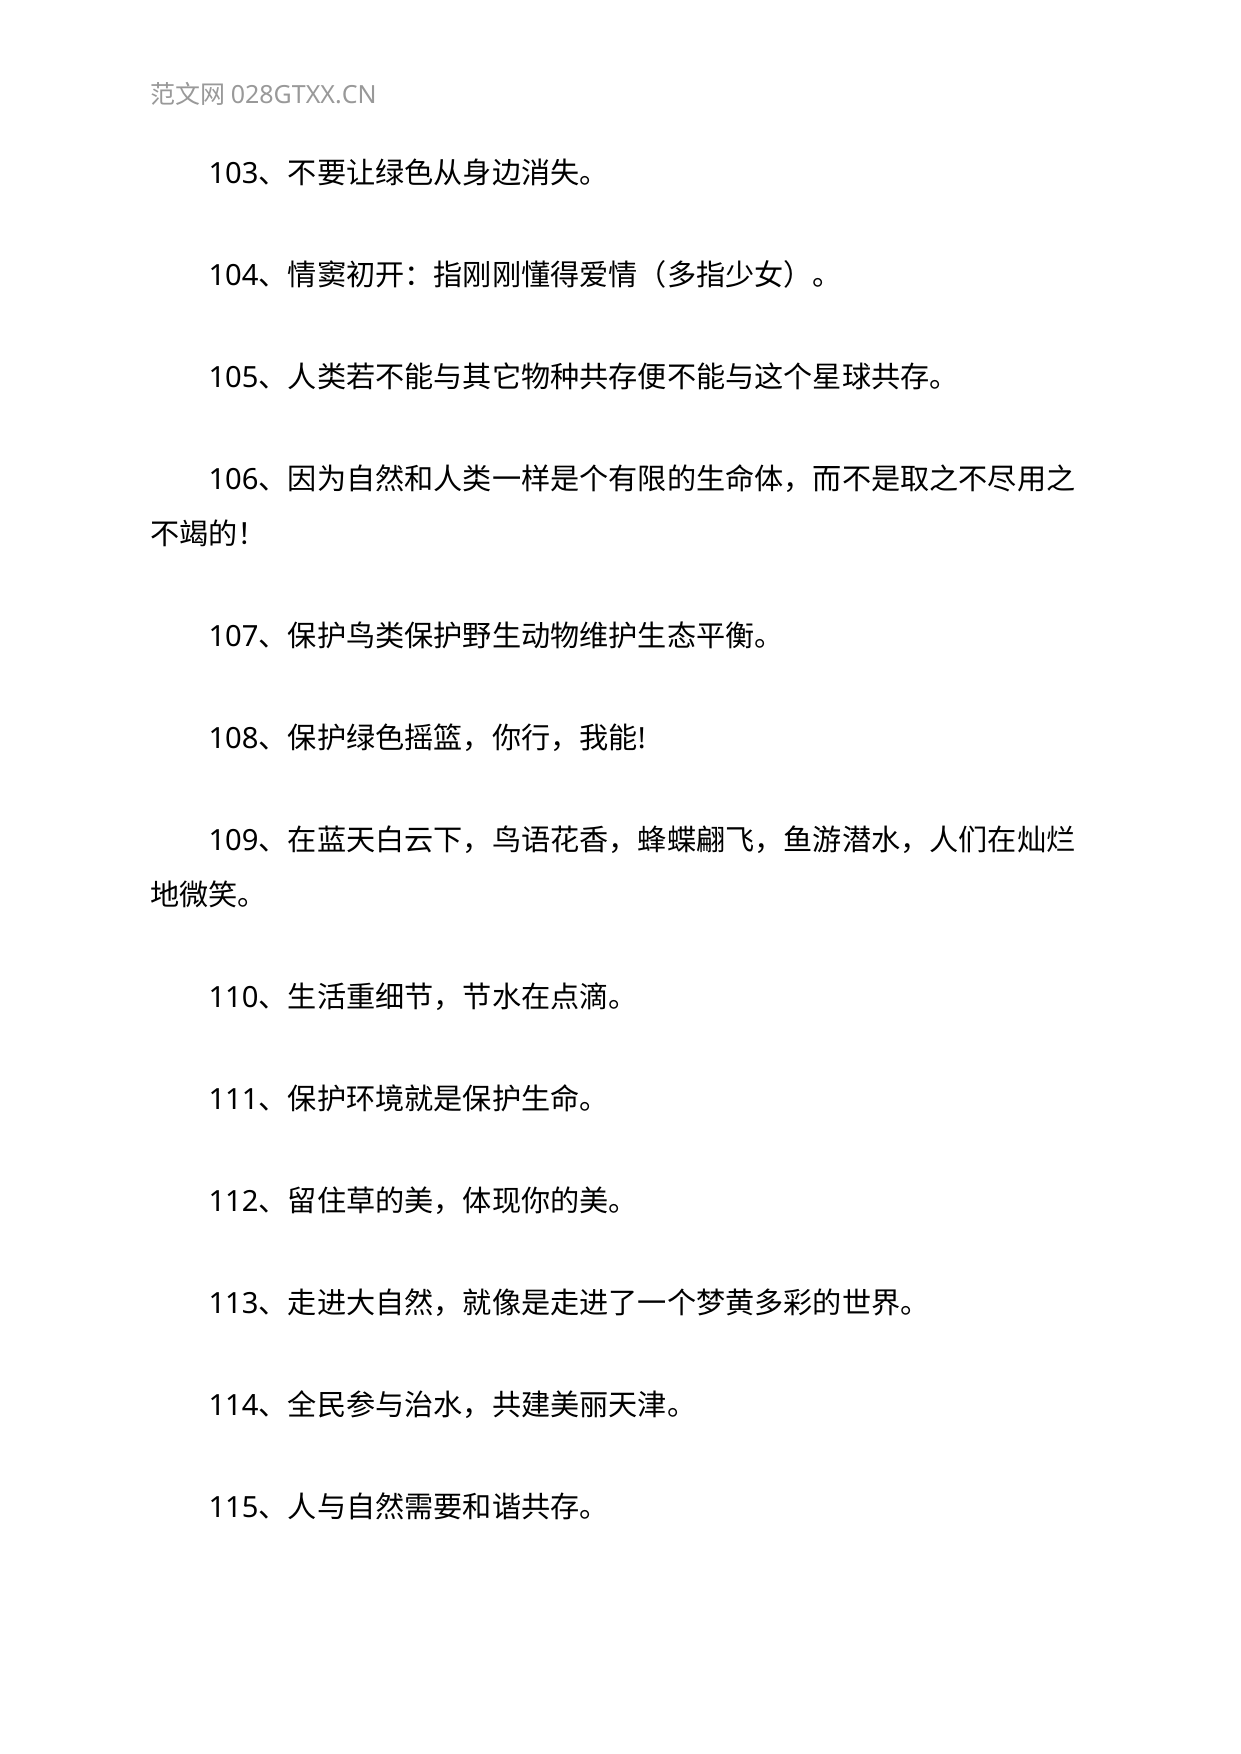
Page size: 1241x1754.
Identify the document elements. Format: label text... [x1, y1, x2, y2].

text 110、生活重细节，节水在点滴。 [150, 973, 1090, 1016]
text 111、保护环境就是保护生命。 [150, 1075, 1090, 1118]
text 105、人类若不能与其它物种共存便不能与这个星球共存。 [150, 354, 1090, 396]
text 104、情窦初开：指刚刚懂得爱情（多指少女）。 [150, 252, 1090, 294]
text 113、走进大自然，就像是走进了一个梦黄多彩的世界。 [150, 1279, 1090, 1322]
text 106、因为自然和人类一样是个有限的生命体，而不是取之不尽用之不竭的！ [150, 456, 1090, 553]
text 107、保护鸟类保护野生动物维护生态平衡。 [150, 613, 1090, 655]
text 114、全民参与治水，共建美丽天津。 [150, 1381, 1090, 1424]
text 109、在蓝天白云下，鸟语花香，蜂蝶翩飞，鱼游潜水，人们在灿烂地微笑。 [150, 817, 1090, 914]
text 108、保护绿色摇篮，你行，我能! [150, 715, 1090, 757]
text 112、留住草的美，体现你的美。 [150, 1177, 1090, 1220]
text 103、不要让绿色从身边消失。 [150, 150, 1090, 192]
text 115、人与自然需要和谐共存。 [150, 1483, 1090, 1526]
